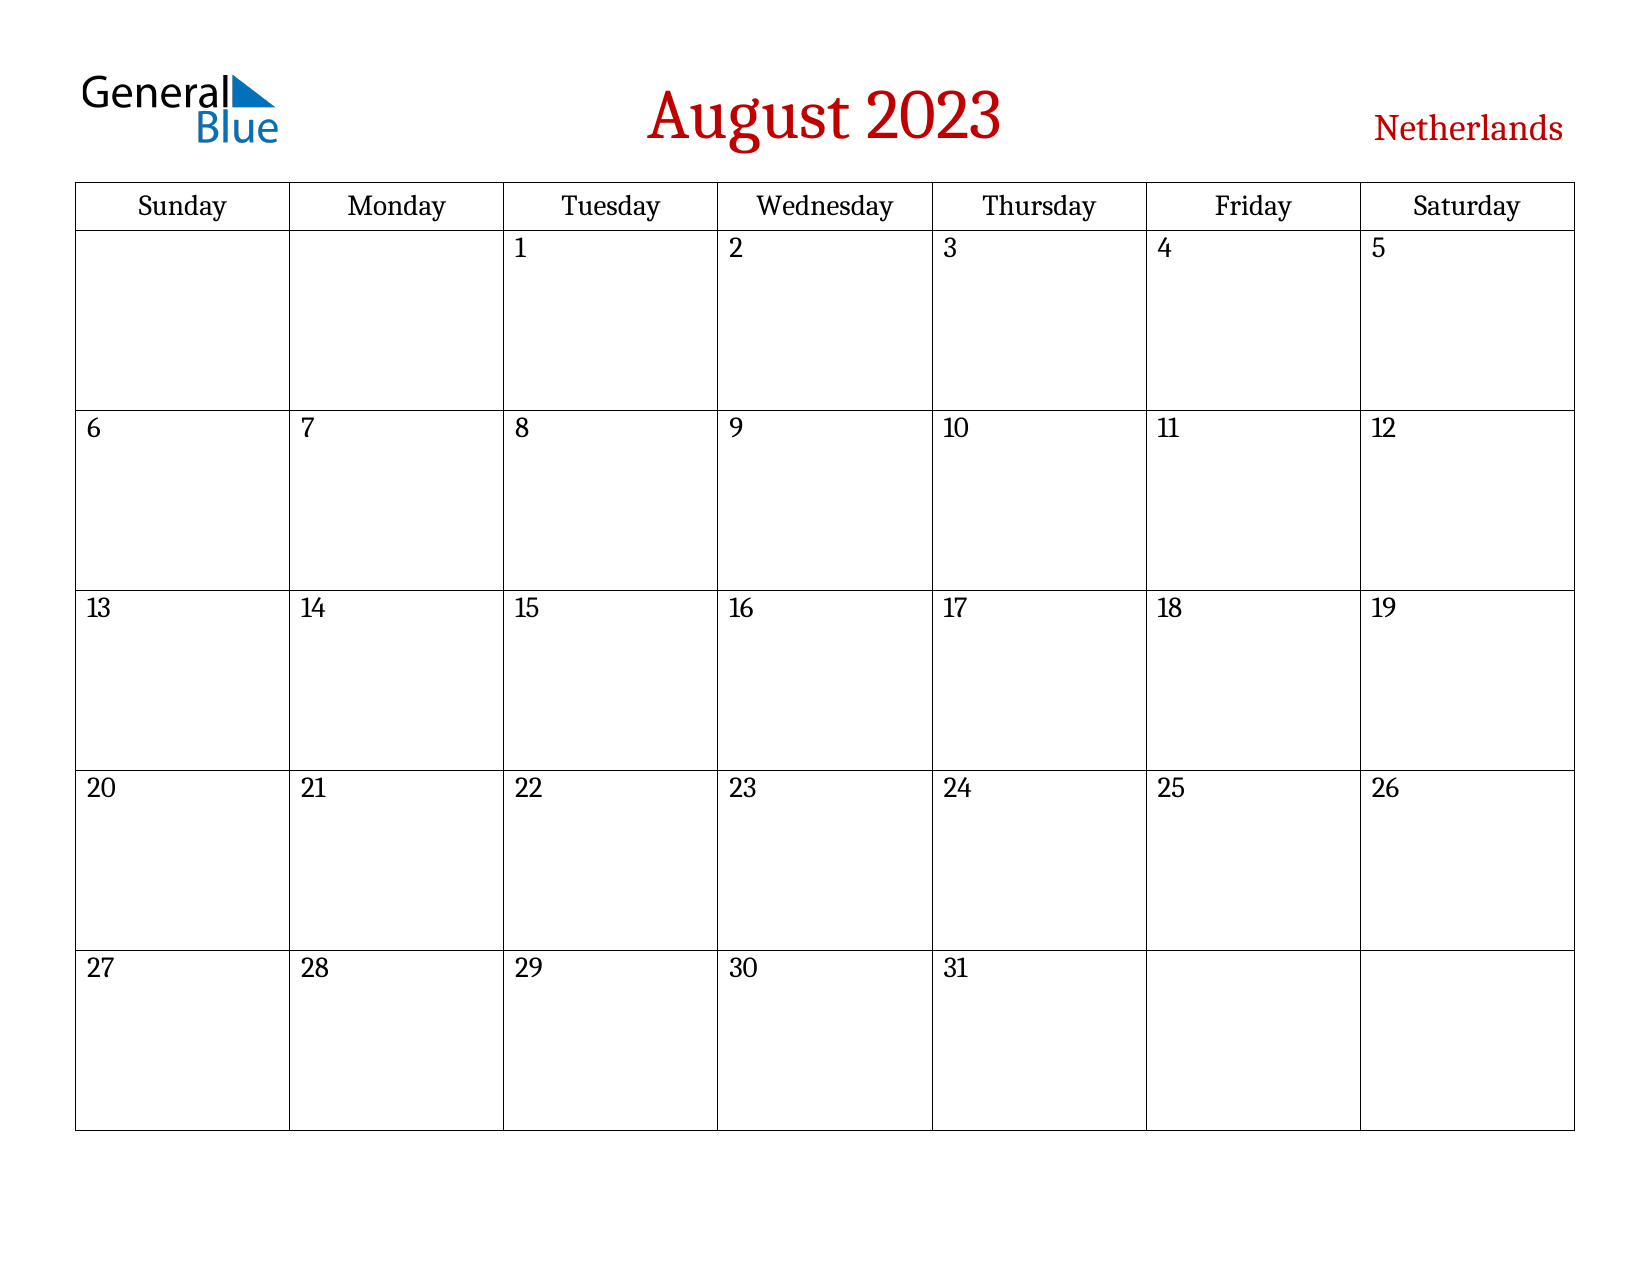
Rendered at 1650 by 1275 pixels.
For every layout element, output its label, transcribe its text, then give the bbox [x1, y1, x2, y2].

table_cell Thursday [933, 183, 1146, 230]
table_cell 20 [76, 771, 289, 805]
table_cell [1361, 265, 1574, 410]
table_cell [1147, 805, 1360, 950]
table_cell 2 [718, 231, 932, 264]
table_cell [933, 805, 1146, 950]
table_cell Sunday [76, 183, 289, 230]
table_cell [1361, 985, 1574, 1130]
table_cell 29 [504, 951, 717, 985]
table_cell [290, 625, 503, 770]
table_cell [290, 985, 503, 1130]
table_cell 7 [290, 411, 503, 444]
table_cell [504, 625, 717, 770]
table_cell 19 [1361, 591, 1574, 625]
table_cell Monday [290, 183, 503, 230]
table_cell [76, 805, 289, 950]
table_cell 6 [76, 411, 289, 444]
table_cell Wednesday [718, 183, 932, 230]
table_cell [718, 985, 932, 1130]
table_cell [504, 265, 717, 410]
table_cell 16 [718, 591, 932, 625]
table_cell 1 [504, 231, 717, 264]
table_cell [1147, 951, 1360, 985]
table_cell [1147, 265, 1360, 410]
table_cell 9 [718, 411, 932, 444]
table_cell Friday [1147, 183, 1360, 230]
table_cell 15 [504, 591, 717, 625]
table_cell 4 [1147, 231, 1360, 264]
table_cell 30 [718, 951, 932, 985]
table_cell [1147, 985, 1360, 1130]
table_cell 11 [1147, 411, 1360, 444]
table_cell 12 [1361, 411, 1574, 444]
table_cell [76, 231, 289, 264]
table_cell [1147, 625, 1360, 770]
table_cell [1361, 805, 1574, 950]
table_cell [1361, 951, 1574, 985]
table_cell 14 [290, 591, 503, 625]
table_cell 3 [933, 231, 1146, 264]
table_cell [290, 805, 503, 950]
table_cell 28 [290, 951, 503, 985]
table_cell [718, 265, 932, 410]
table_cell [718, 445, 932, 590]
table_cell 5 [1361, 231, 1574, 264]
table_cell 17 [933, 591, 1146, 625]
table_cell [718, 625, 932, 770]
table_cell 24 [933, 771, 1146, 805]
table_cell 26 [1361, 771, 1574, 805]
table_cell [76, 265, 289, 410]
table_cell [76, 445, 289, 590]
table_cell [290, 445, 503, 590]
table_cell [718, 805, 932, 950]
table_cell [504, 805, 717, 950]
table_cell [1361, 625, 1574, 770]
table_cell [933, 625, 1146, 770]
table_cell Saturday [1361, 183, 1574, 230]
picture [82, 75, 278, 143]
table_header [76, 75, 503, 182]
table_cell [290, 265, 503, 410]
table_cell [1147, 445, 1360, 590]
table_cell [1361, 445, 1574, 590]
table_cell 21 [290, 771, 503, 805]
table_header Netherlands [1146, 75, 1574, 182]
table_cell [933, 265, 1146, 410]
table_cell [933, 985, 1146, 1130]
table_cell [504, 985, 717, 1130]
table_cell [933, 445, 1146, 590]
table_cell 25 [1147, 771, 1360, 805]
table_cell [76, 985, 289, 1130]
table_cell [76, 625, 289, 770]
table_cell 31 [933, 951, 1146, 985]
table_cell 8 [504, 411, 717, 444]
table_cell 18 [1147, 591, 1360, 625]
table_cell 27 [76, 951, 289, 985]
table_cell [504, 445, 717, 590]
table_cell 10 [933, 411, 1146, 444]
table_header August 2023 [504, 75, 1146, 182]
table_cell 23 [718, 771, 932, 805]
table_cell Tuesday [504, 183, 717, 230]
table_cell 22 [504, 771, 717, 805]
table_cell [290, 231, 503, 264]
table_cell 13 [76, 591, 289, 625]
